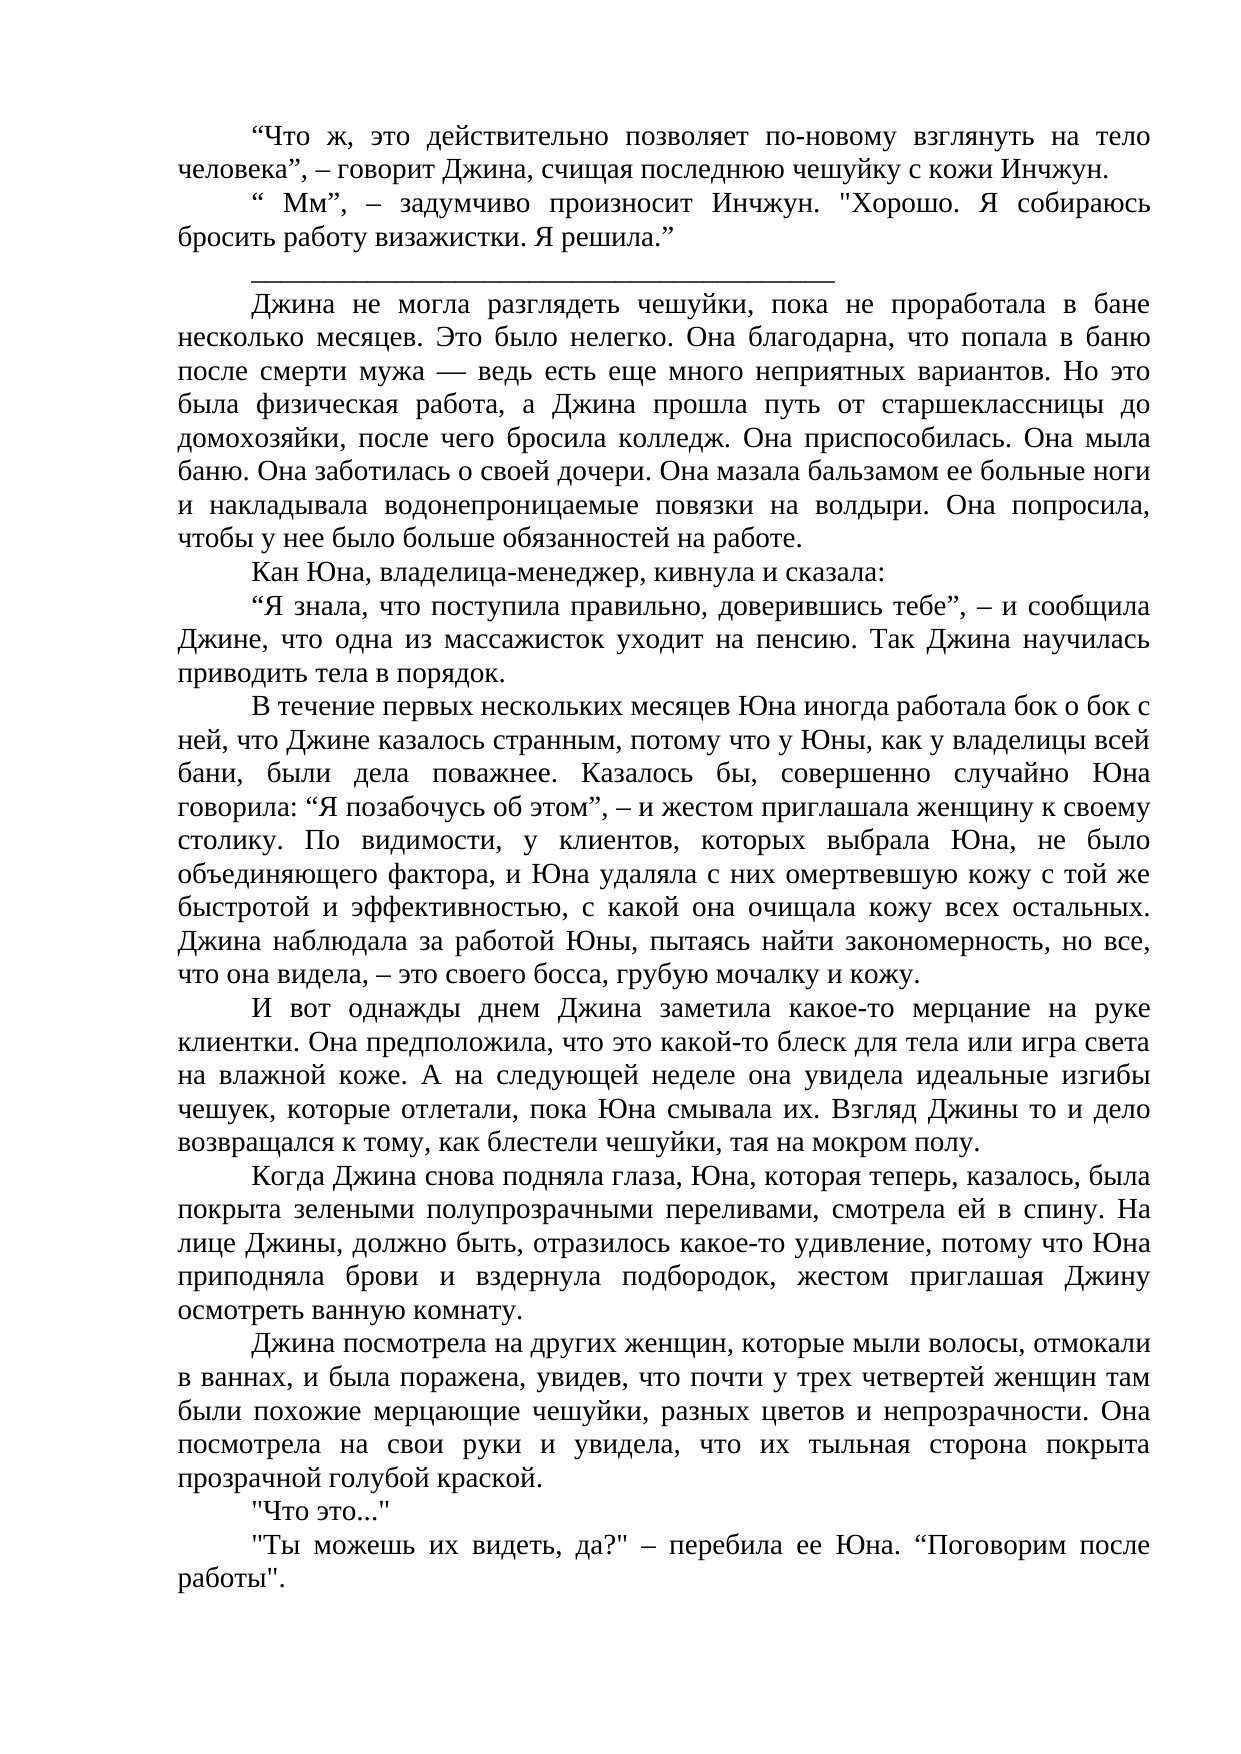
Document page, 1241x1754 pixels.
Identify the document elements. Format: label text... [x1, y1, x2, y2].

text Когда Джина снова подняла глаза, Юна, которая теперь, казалось, была покрыта зелеными полупрозрачными переливами, смотрела ей в спину. На лице Джины, должно быть, отразилось какое-то удивление, потому что Юна приподняла брови и вздернула подбородок, жестом приглашая Джину осмотреть ванную комнату. [177, 1158, 1152, 1326]
text “Что ж, это действительно позволяет по-новому взглянуть на тело человека”, – говорит Джина, счищая последнюю чешуйку с кожи Инчжун. [177, 118, 1152, 185]
text В течение первых нескольких месяцев Юна иногда работала бок о бок с ней, что Джине казалось странным, потому что у Юны, как у владелицы всей бани, были дела поважнее. Казалось бы, совершенно случайно Юна говорила: “Я позабочусь об этом”, – и жестом приглашала женщину к своему столику. По видимости, у клиентов, которых выбрала Юна, не было объединяющего фактора, и Юна удаляла с них омертвевшую кожу с той же быстротой и эффективностью, с какой она очищала кожу всех остальных. Джина наблюдала за работой Юны, пытаясь найти закономерность, но все, что она видела, – это своего босса, грубую мочалку и кожу. [177, 688, 1152, 990]
text Джина посмотрела на других женщин, которые мыли волосы, отмокали в ваннах, и была поражена, увидев, что почти у трех четвертей женщин там были похожие мерцающие чешуйки, разных цветов и непрозрачности. Она посмотрела на свои руки и увидела, что их тыльная сторона покрыта прозрачной голубой краской. [177, 1326, 1152, 1493]
text Кан Юна, владелица-менеджер, кивнула и сказала: [177, 554, 1152, 588]
text “Я знала, что поступила правильно, доверившись тебе”, – и сообщила Джине, что одна из массажисток уходит на пенсию. Так Джина научилась приводить тела в порядок. [177, 588, 1152, 688]
text "Ты можешь их видеть, да?" – перебила ее Юна. “Поговорим после работы". [177, 1527, 1152, 1594]
text ________________________________________ [177, 252, 1152, 286]
text “ Мм”, – задумчиво произносит Инчжун. "Хорошо. Я собираюсь бросить работу визажистки. Я решила.” [177, 185, 1152, 252]
text "Что это..." [177, 1493, 1152, 1527]
text И вот однажды днем Джина заметила какое-то мерцание на руке клиентки. Она предположила, что это какой-то блеск для тела или игра света на влажной коже. А на следующей неделе она увидела идеальные изгибы чешуек, которые отлетали, пока Юна смывала их. Взгляд Джины то и дело возвращался к тому, как блестели чешуйки, тая на мокром полу. [177, 990, 1152, 1158]
text Джина не могла разглядеть чешуйки, пока не проработала в бане несколько месяцев. Это было нелегко. Она благодарна, что попала в баню после смерти мужа — ведь есть еще много неприятных вариантов. Но это была физическая работа, а Джина прошла путь от старшеклассницы до домохозяйки, после чего бросила колледж. Она приспособилась. Она мыла баню. Она заботилась о своей дочери. Она мазала бальзамом ее больные ноги и накладывала водонепроницаемые повязки на волдыри. Она попросила, чтобы у нее было больше обязанностей на работе. [177, 286, 1152, 554]
